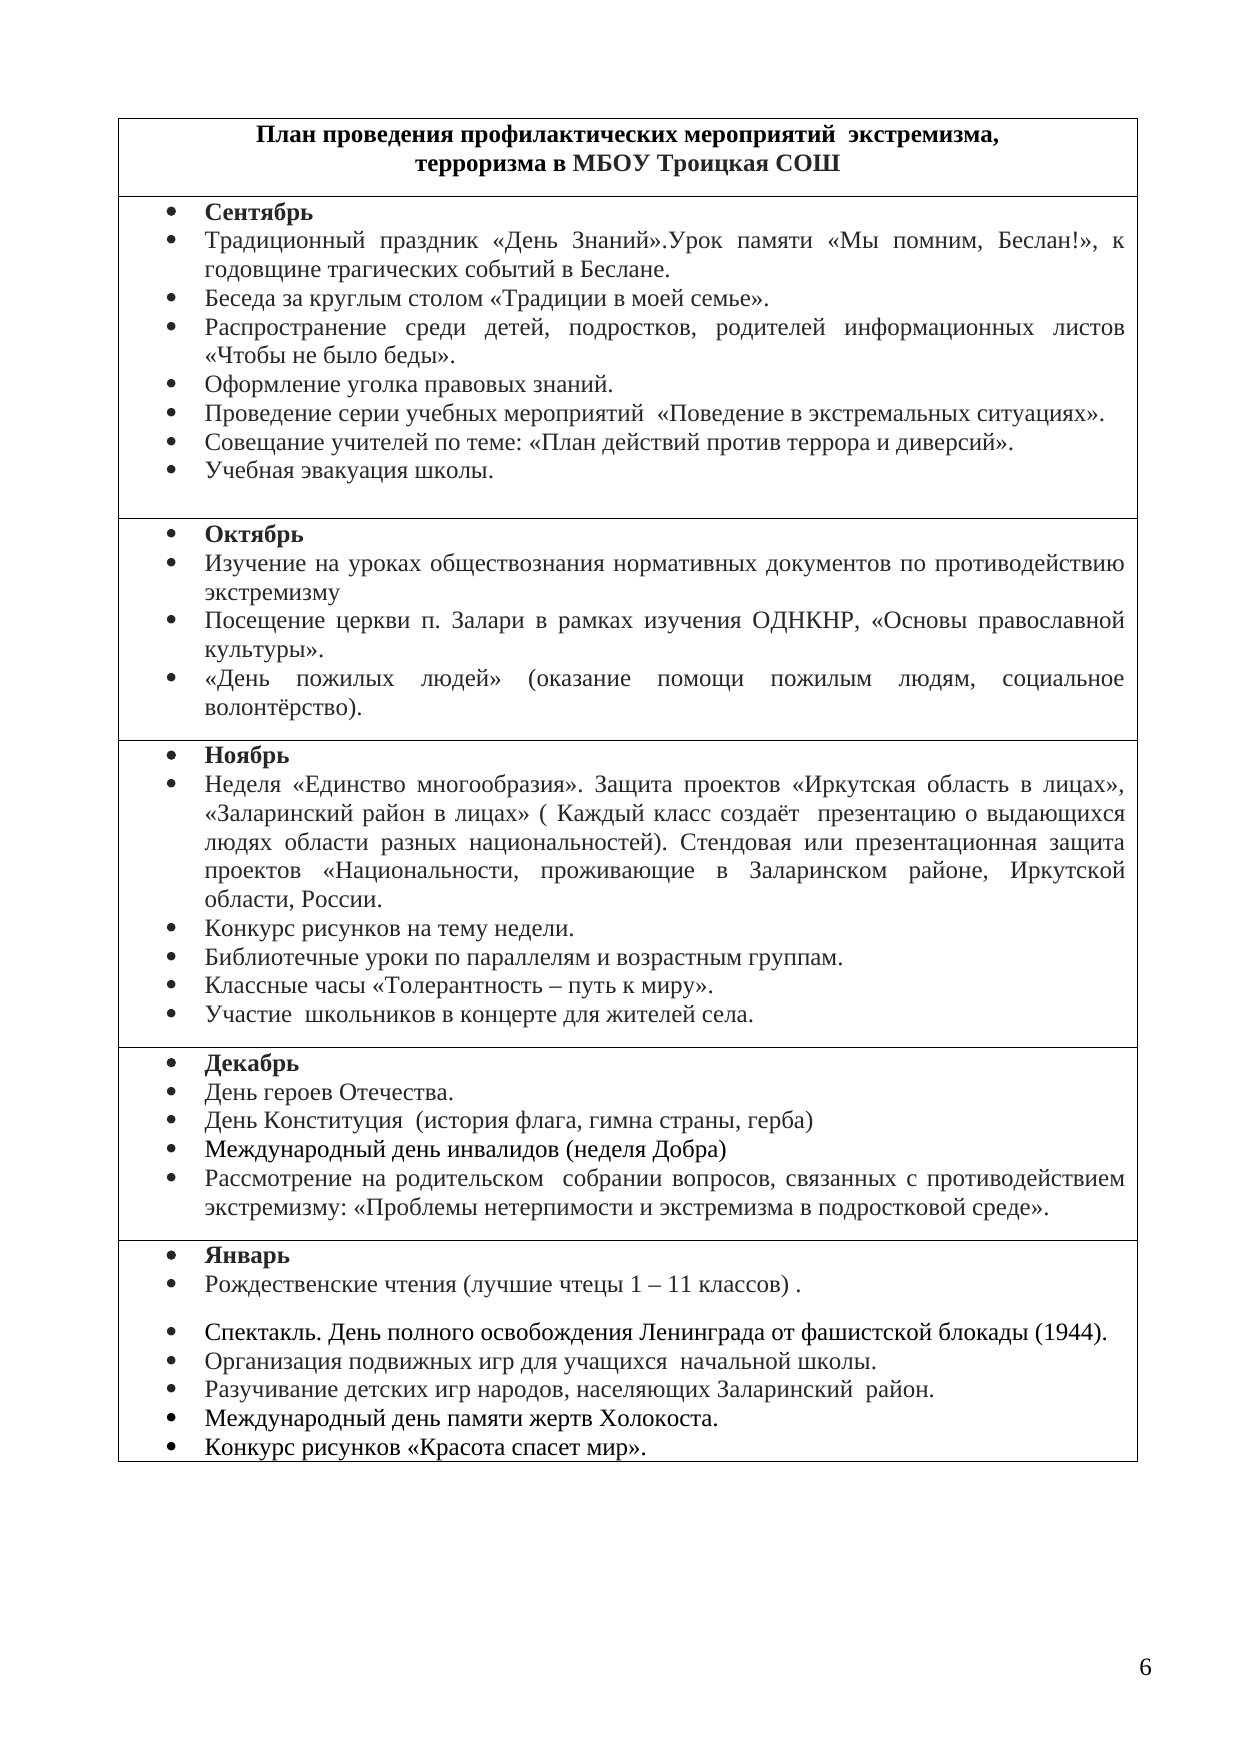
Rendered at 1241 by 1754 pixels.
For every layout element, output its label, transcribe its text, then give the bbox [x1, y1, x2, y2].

table_header План проведения профилактических мероприятий экстремизма, терроризма в МБОУ Троицкая СОШ [119, 119, 1137, 196]
table_cell Январь Рождественские чтения (лучшие чтецы 1 – 11 классов) . Спектакль. День полного освобождения Ленинграда от фашистской блокады (1944). Организация подвижных игр для учащихся начальной школы. Разучивание детских игр народов, населяющих Заларинский район. Международный день памяти жертв Холокоста. Конкурс рисунков «Красота спасет мир». [119, 1241, 1137, 1461]
table_cell Октябрь Изучение на уроках обществознания нормативных документов по противодействию экстремизму Посещение церкви п. Залари в рамках изучения ОДНКНР, «Основы православной культуры». «День пожилых людей» (оказание помощи пожилым людям, социальное волонтёрство). [119, 519, 1137, 739]
table_cell Ноябрь Неделя «Единство многообразия». Защита проектов «Иркутская область в лицах», «Заларинский район в лицах» ( Каждый класс создаёт презентацию о выдающихся людях области разных национальностей). Стендовая или презентационная защита проектов «Национальности, проживающие в Заларинском районе, Иркутской области, России. Конкурс рисунков на тему недели. Библиотечные уроки по параллелям и возрастным группам. Классные часы «Толерантность – путь к миру». Участие школьников в концерте для жителей села. [119, 741, 1137, 1047]
table_cell Сентябрь Традиционный праздник «День Знаний».Урок памяти «Мы помним, Беслан!», к годовщине трагических событий в Беслане. Беседа за круглым столом «Традиции в моей семье». Распространение среди детей, подростков, родителей информационных листов «Чтобы не было беды». Оформление уголка правовых знаний. Проведение серии учебных мероприятий «Поведение в экстремальных ситуациях». Совещание учителей по теме: «План действий против террора и диверсий». Учебная эвакуация школы. [119, 197, 1137, 518]
table_cell Декабрь День героев Отечества. День Конституция (история флага, гимна страны, герба) Международный день инвалидов (неделя Добра) Рассмотрение на родительском собрании вопросов, связанных с противодействием экстремизму: «Проблемы нетерпимости и экстремизма в подростковой среде». [119, 1048, 1137, 1239]
